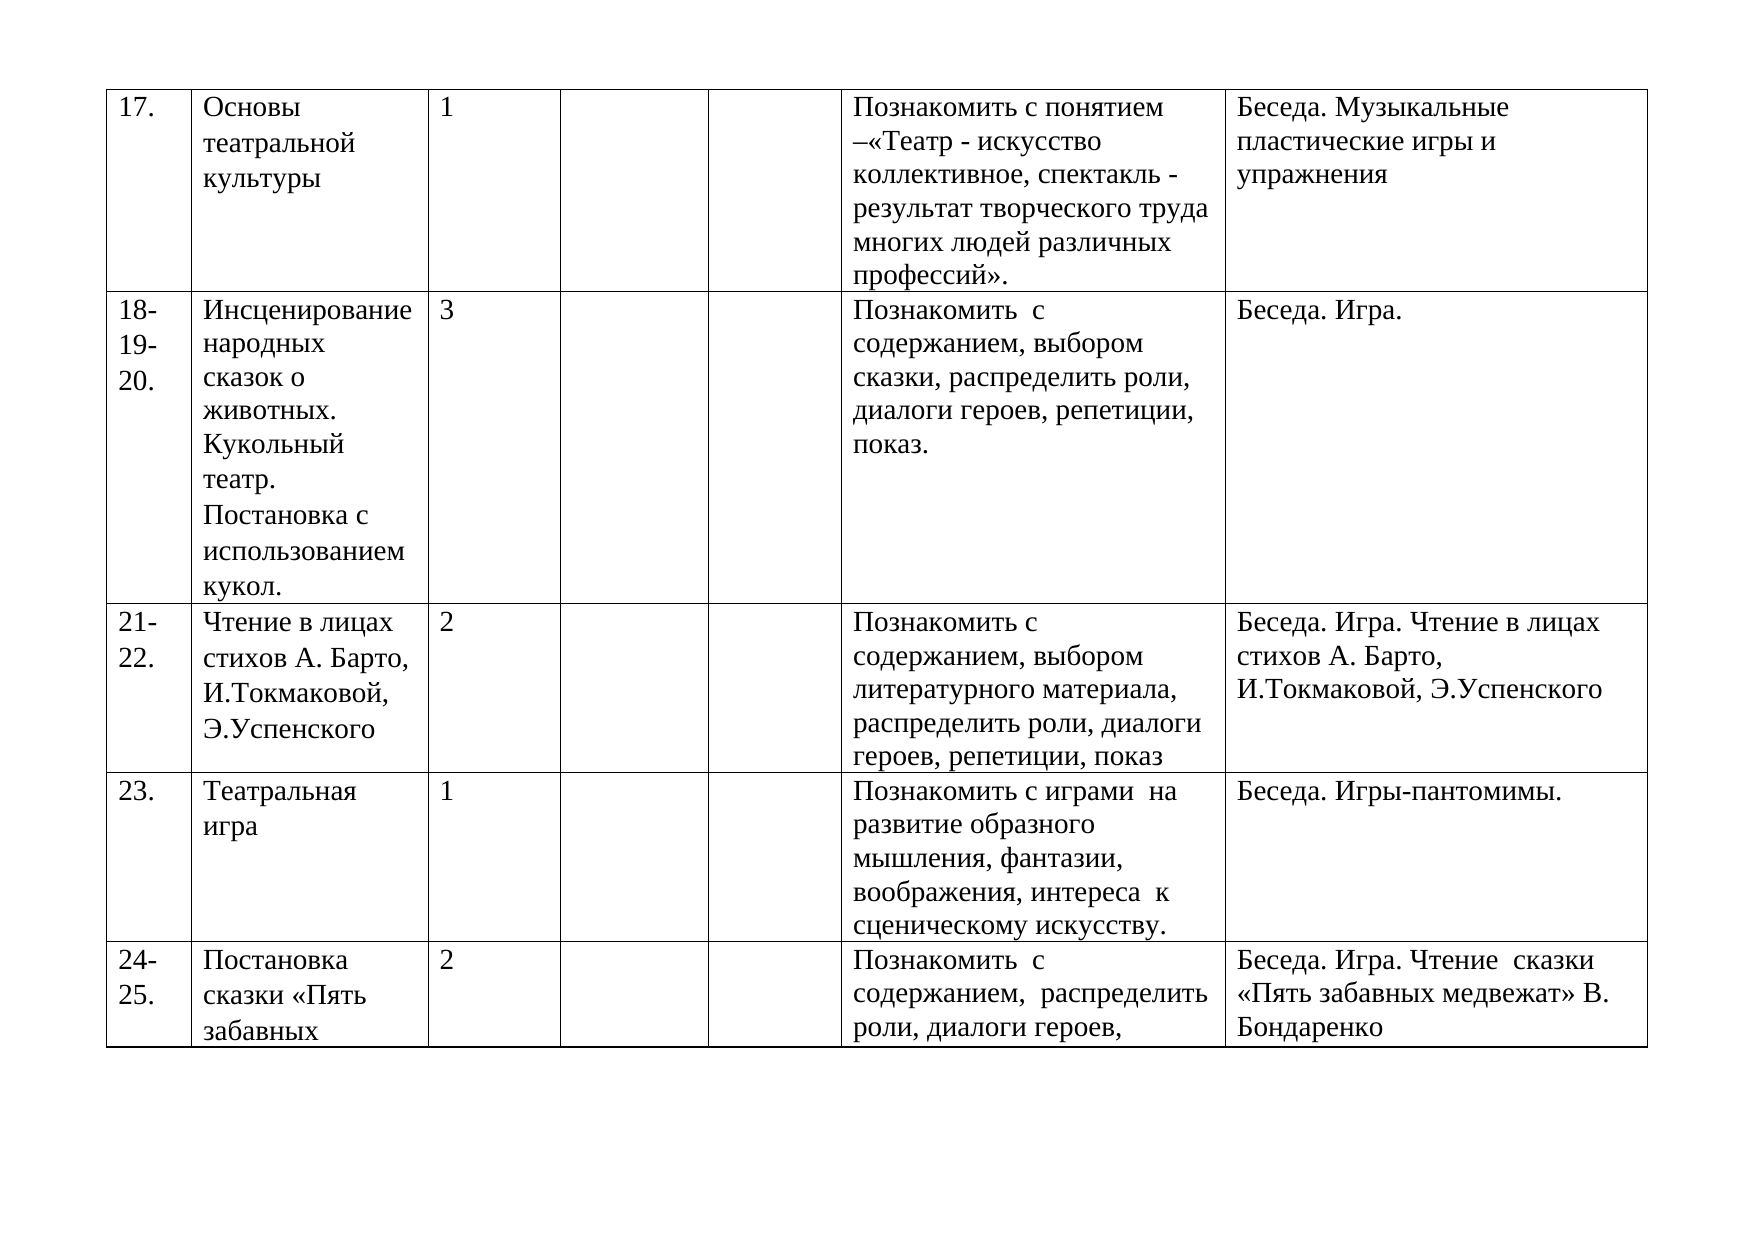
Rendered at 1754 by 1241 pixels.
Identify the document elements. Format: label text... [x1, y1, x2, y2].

table_cell [709, 773, 841, 941]
table_cell Познакомить с играми на развитие образного мышления, фантазии, воображения, интереса к сценическому искусству. [842, 773, 1225, 941]
table_cell [709, 604, 841, 772]
table_cell Познакомить с содержанием, выбором сказки, распределить роли, диалоги героев, репетиции, показ. [842, 292, 1225, 603]
table_cell [561, 604, 708, 772]
table_cell 1 [429, 90, 560, 291]
table_cell Беседа. Музыкальные пластические игры и упражнения [1226, 90, 1647, 291]
table_cell Беседа. Игры-пантомимы. [1226, 773, 1647, 941]
table_cell [561, 942, 708, 1046]
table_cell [842, 942, 1225, 1046]
table_cell 2 [429, 604, 560, 772]
table_cell 17. [107, 90, 191, 291]
table_cell Беседа. Игра. [1226, 292, 1647, 603]
table_cell 1 [429, 773, 560, 941]
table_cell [1226, 942, 1647, 1046]
table_cell Познакомить с содержанием, выбором литературного материала, распределить роли, диалоги героев, репетиции, показ [842, 604, 1225, 772]
table_cell [709, 90, 841, 291]
table_cell Беседа. Игра. Чтение в лицах стихов А. Барто, И.Токмаковой, Э.Успенского [1226, 604, 1647, 772]
table_cell Чтение в лицах стихов А. Барто, И.Токмаковой, Э.Успенского [192, 604, 428, 772]
table_cell [561, 90, 708, 291]
table_cell 23. [107, 773, 191, 941]
table_cell Основы театральной культуры [192, 90, 428, 291]
table_cell 21-22. [107, 604, 191, 772]
table_cell 24-25. [107, 942, 191, 1046]
table_cell Инсценирование народных сказок о животных. Кукольный театр. Постановка с использованием кукол. [192, 292, 428, 603]
table_cell 18-19-20. [107, 292, 191, 603]
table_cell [192, 942, 428, 1046]
table_cell 3 [429, 292, 560, 603]
table_cell 2 [429, 942, 560, 1046]
table_cell Театральная игра [192, 773, 428, 941]
table_cell Познакомить с понятием –«Театр - искусство коллективное, спектакль - результат творческого труда многих людей различных профессий». [842, 90, 1225, 291]
table_cell [709, 942, 841, 1046]
table_cell [561, 292, 708, 603]
table_cell [561, 773, 708, 941]
table_cell [709, 292, 841, 603]
